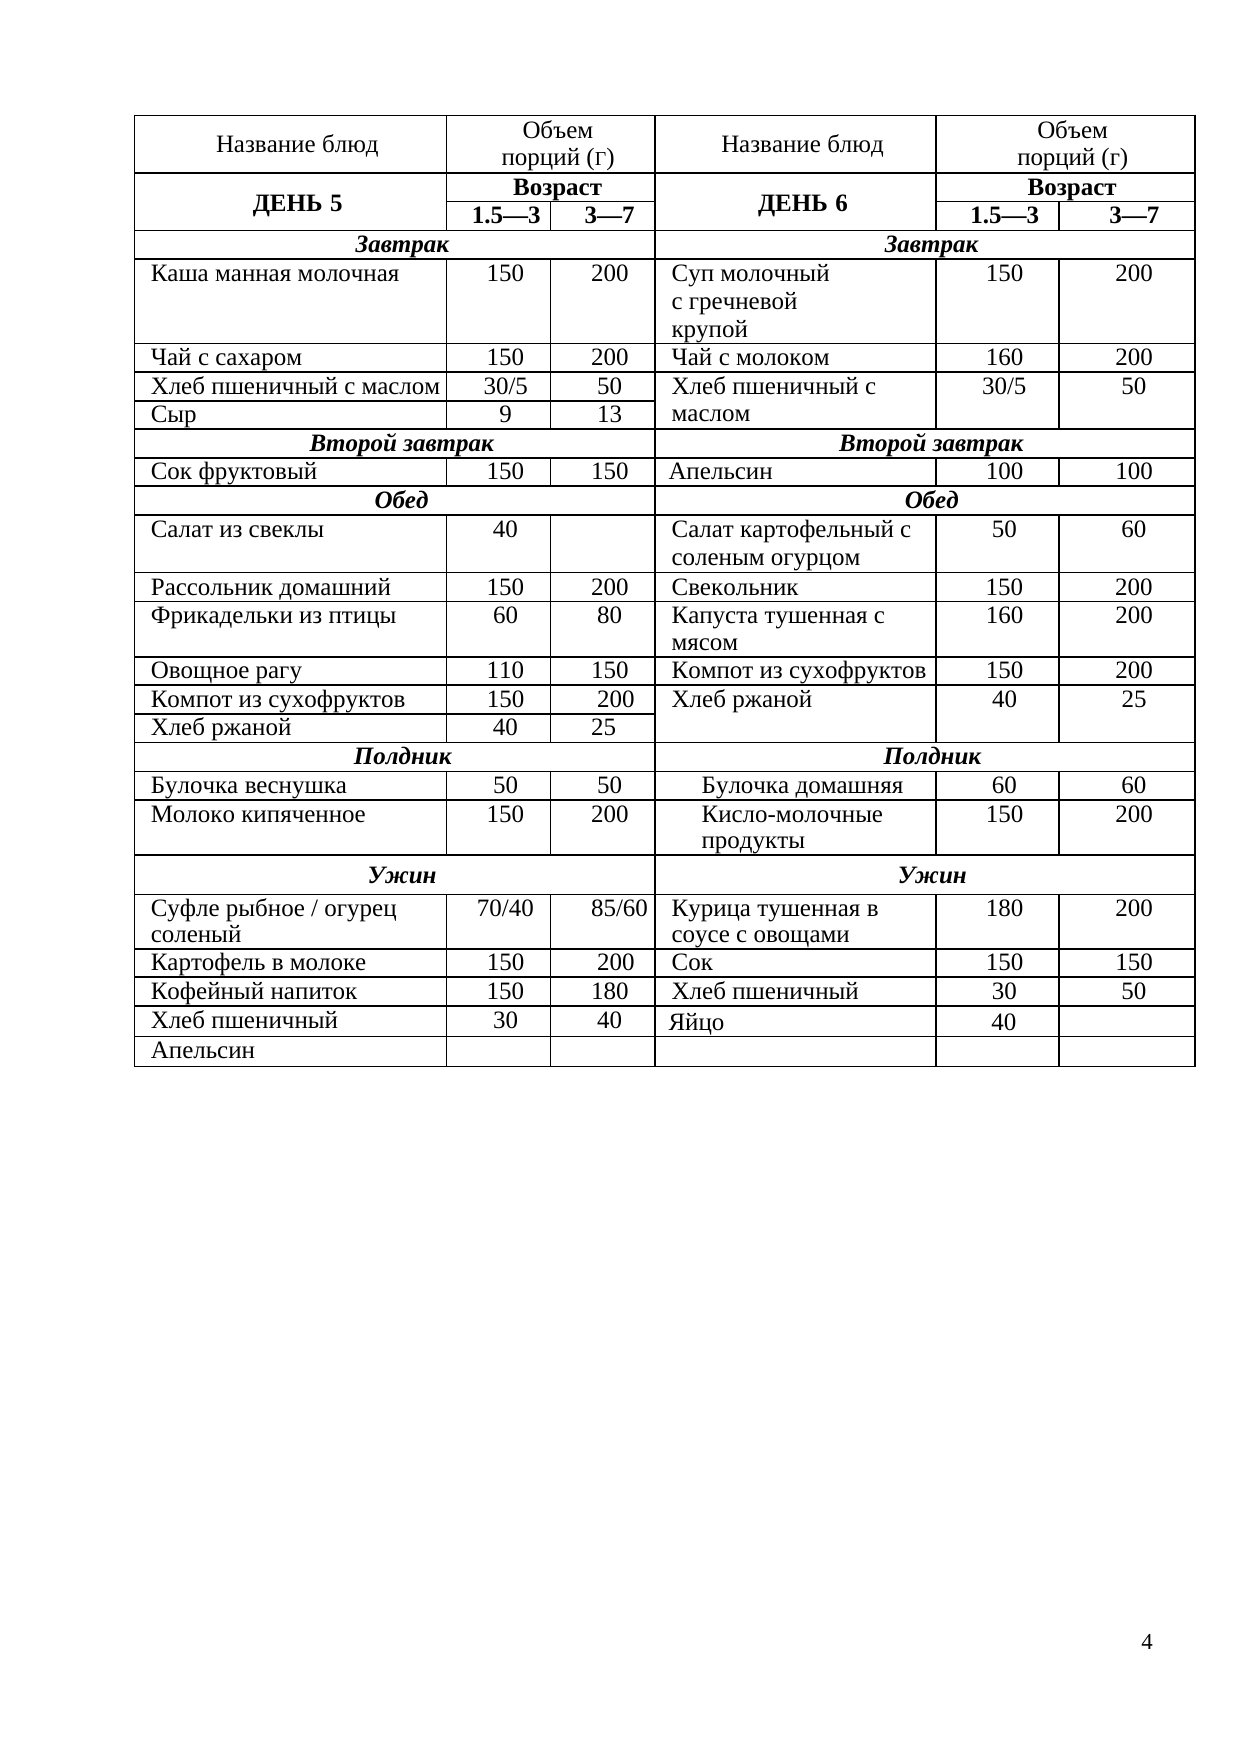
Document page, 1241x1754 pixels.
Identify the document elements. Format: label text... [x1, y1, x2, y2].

table_cell Курица тушенная в соусе с овощами [656, 895, 935, 948]
table_cell Сок [656, 950, 935, 976]
table_cell Булочка веснушка [135, 772, 446, 799]
table_cell Возраст [937, 174, 1194, 201]
table_cell 13 [551, 402, 654, 428]
table_cell 200 [551, 686, 654, 713]
table_cell 200 [551, 573, 654, 601]
table_cell 150 [447, 978, 550, 1005]
table_cell Салат из свеклы [135, 516, 446, 572]
table_cell 60 [937, 772, 1058, 799]
table_cell 40 [937, 1007, 1058, 1036]
table_cell 180 [937, 895, 1058, 948]
table_cell Свекольник [656, 573, 935, 601]
table_header Название блюд [135, 116, 446, 172]
table_cell 200 [1060, 260, 1194, 342]
table_cell 150 [937, 950, 1058, 976]
table_cell Салат картофельный с соленым огурцом [656, 516, 935, 572]
table_header Объем порций (Г) [447, 116, 654, 172]
table_cell 150 [447, 686, 550, 713]
table_cell 200 [1060, 658, 1194, 684]
table_cell 50 [1060, 978, 1194, 1005]
table_cell Второй завтрак [135, 430, 654, 457]
table_cell ДЕНЬ 5 [135, 174, 446, 230]
table_cell [656, 1037, 935, 1066]
table_cell 150 [447, 950, 550, 976]
table_cell 150 [937, 801, 1058, 854]
table_cell 200 [1060, 344, 1194, 371]
table_cell Хлеб пшеничный [135, 1007, 446, 1036]
table_cell 25 [1060, 686, 1194, 742]
table_cell Яйцо [656, 1007, 935, 1036]
table_cell 40 [551, 1007, 654, 1036]
table_cell 70/40 [447, 895, 550, 948]
table_cell ДЕНЬ 6 [656, 174, 935, 230]
table_cell 50 [1060, 373, 1194, 428]
table_cell 200 [1060, 602, 1194, 656]
table_cell 1.5—3 [937, 202, 1058, 230]
table_cell 200 [551, 260, 654, 342]
table_cell 30/5 [937, 373, 1058, 428]
table_cell 30 [447, 1007, 550, 1036]
table_cell 3—7 [1060, 202, 1194, 230]
table_cell Компот из сухофруктов [135, 686, 446, 713]
table_cell [551, 516, 654, 572]
table_cell 60 [1060, 516, 1194, 572]
table_cell Булочка домашняя [656, 772, 935, 799]
table_cell Картофель в молоке [135, 950, 446, 976]
table_cell Хлеб ржаной [656, 686, 935, 742]
table_cell Апельсин [135, 1037, 446, 1066]
table_cell 150 [447, 459, 550, 485]
table_cell 150 [447, 344, 550, 371]
table_cell Рассольник домашний [135, 573, 446, 601]
table_cell 200 [551, 344, 654, 371]
table_cell 80 [551, 602, 654, 656]
table_cell Хлеб пшеничный [656, 978, 935, 1005]
table_cell 200 [1060, 573, 1194, 601]
table_header Название блюд [656, 116, 935, 172]
table_cell Суп молочный с гречневой крупой [656, 260, 935, 342]
table_cell 100 [1060, 459, 1194, 485]
table_cell Ужин [656, 856, 1194, 894]
table_cell 100 [937, 459, 1058, 485]
table_cell 200 [551, 950, 654, 976]
table_cell Завтрак [135, 231, 654, 258]
table_cell 40 [447, 715, 550, 742]
table_cell 40 [937, 686, 1058, 742]
table_cell Каша манная молочная [135, 260, 446, 342]
table_cell 85/60 [551, 895, 654, 948]
table_cell 60 [1060, 772, 1194, 799]
table_cell 150 [447, 260, 550, 342]
table_cell [937, 1037, 1058, 1066]
table_header Объем порций (г) [937, 116, 1194, 172]
table_cell Овощное рагу [135, 658, 446, 684]
table_cell 160 [937, 602, 1058, 656]
table_cell 200 [1060, 801, 1194, 854]
table_cell Фрикадельки из птицы [135, 602, 446, 656]
table_cell Молоко кипяченное [135, 801, 446, 854]
table_cell 25 [551, 715, 654, 742]
table_cell Хлеб ржаной [135, 715, 446, 742]
table_cell 50 [447, 772, 550, 799]
table_cell Кисло-молочные продукты [656, 801, 935, 854]
table_cell 40 [447, 516, 550, 572]
table_cell 30 [937, 978, 1058, 1005]
table_cell 50 [551, 373, 654, 400]
table_cell 150 [551, 459, 654, 485]
table_cell Апельсин [656, 459, 935, 485]
table_cell 150 [937, 260, 1058, 342]
table_cell Полдник [135, 743, 654, 771]
table_cell Завтрак [656, 231, 1194, 258]
table_cell Хлеб пшеничный с маслом [135, 373, 446, 400]
table_cell 3—7 [551, 202, 654, 230]
table_cell 1.5—3 [447, 202, 550, 230]
table_cell Сок фруктовый [135, 459, 446, 485]
table_cell 9 [447, 402, 550, 428]
table_cell Ужин [135, 856, 654, 894]
table_cell 60 [447, 602, 550, 656]
table_cell Чай с сахаром [135, 344, 446, 371]
table_cell 200 [1060, 895, 1194, 948]
table_cell 150 [1060, 950, 1194, 976]
table_cell Обед [656, 487, 1194, 514]
table_cell Хлеб пшеничный с маслом [656, 373, 935, 428]
table_cell 150 [447, 573, 550, 601]
table_cell 30/5 [447, 373, 550, 400]
table_cell 180 [551, 978, 654, 1005]
table_cell 200 [551, 801, 654, 854]
table_cell Сыр [135, 402, 446, 428]
table_cell Компот из сухофруктов [656, 658, 935, 684]
table_cell Суфле рыбное / огурец соленый [135, 895, 446, 948]
table_cell Возраст [447, 174, 654, 201]
table_cell 150 [447, 801, 550, 854]
table_cell 160 [937, 344, 1058, 371]
table_cell [1060, 1007, 1194, 1036]
table_cell 150 [937, 658, 1058, 684]
table_cell Капуста тушенная с мясом [656, 602, 935, 656]
table_cell 50 [937, 516, 1058, 572]
table_cell Кофейный напиток [135, 978, 446, 1005]
table_cell [1060, 1037, 1194, 1066]
table_cell Чай с молоком [656, 344, 935, 371]
table_cell Второй завтрак [656, 430, 1194, 457]
table_cell 150 [937, 573, 1058, 601]
table_cell [447, 1037, 550, 1066]
table_cell [551, 1037, 654, 1066]
table_cell 110 [447, 658, 550, 684]
table_cell Полдник [656, 743, 1194, 771]
table_cell Обед [135, 487, 654, 514]
table_cell 50 [551, 772, 654, 799]
table_cell 150 [551, 658, 654, 684]
